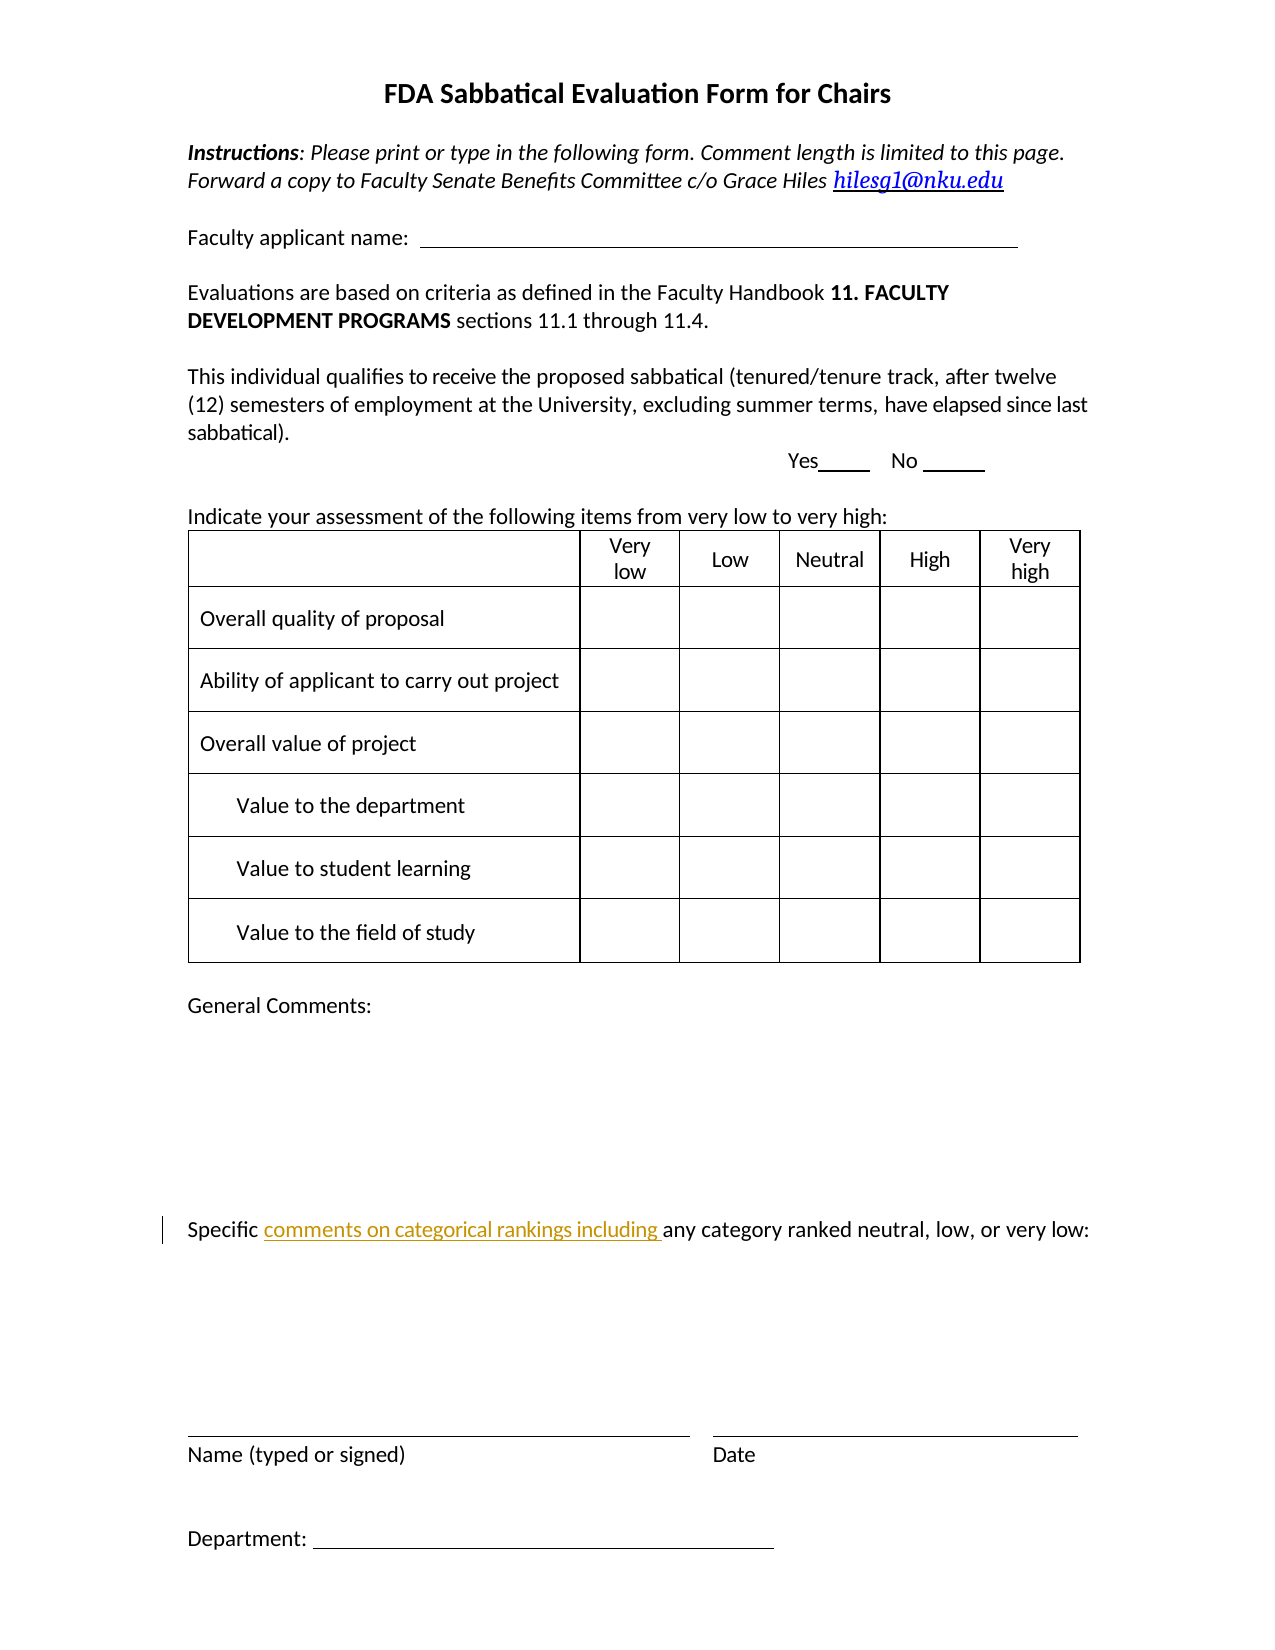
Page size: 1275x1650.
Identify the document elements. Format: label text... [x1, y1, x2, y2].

table_cell Value to student learning [189, 837, 579, 898]
table_cell Ability of applicant to carry out project [189, 649, 579, 711]
table_header Very high [981, 531, 1079, 586]
table_header High [881, 531, 979, 586]
table_cell [981, 774, 1079, 836]
table_cell [581, 649, 679, 711]
table_cell Overall quality of proposal [189, 587, 579, 648]
table_cell [881, 837, 979, 898]
text General Comments: [187, 992, 1096, 1020]
table_cell [780, 899, 879, 962]
text This individual qualifies to receive the proposed sabbatical (tenured/tenure track, after twelve (12) semesters of employment at the University, excluding summer terms, have elapsed since last sabbatical). [187, 362, 1096, 446]
table_header [189, 531, 579, 586]
table_cell [881, 649, 979, 711]
text Evaluations are based on criteria as defined in the Faculty Handbook 11. FACULTY DEVELOPMENT PROGRAMS sections 11.1 through 11.4. [187, 278, 1088, 334]
table_cell [881, 774, 979, 836]
table_cell [780, 712, 879, 773]
table_cell Value to the department [189, 774, 579, 836]
table_cell [981, 899, 1079, 962]
table_cell [881, 712, 979, 773]
table_cell [581, 899, 679, 962]
table_cell [680, 837, 779, 898]
text Department: [187, 1524, 1096, 1552]
text Yes No [788, 446, 1096, 474]
table_cell [780, 649, 879, 711]
table_cell [881, 899, 979, 962]
table_header Very low [581, 531, 679, 586]
table_cell [780, 774, 879, 836]
table_cell [780, 587, 879, 648]
title FDA Sabbatical Evaluation Form for Chairs [382, 75, 893, 111]
table_cell [981, 587, 1079, 648]
text Faculty applicant name: [187, 223, 1096, 251]
table_cell [581, 712, 679, 773]
text Name (typed or signed) Date [187, 1436, 1096, 1468]
table_cell [680, 712, 779, 773]
table_cell [981, 649, 1079, 711]
text Instructions: Please print or type in the following form. Comment length is limited to this page. Forward a copy to Faculty Senate Benefits Committee c/o Grace Hiles hilesg1@nku.edu [187, 139, 1096, 194]
table_cell [581, 774, 679, 836]
table_cell Overall value of project [189, 712, 579, 773]
table_cell [981, 712, 1079, 773]
table_header Low [680, 531, 779, 586]
text Indicate your assessment of the following items from very low to very high: [187, 502, 1096, 530]
text Specific any category ranked neutral, low, or very low: [187, 1216, 1096, 1244]
table_cell Value to the field of study [189, 899, 579, 962]
table_cell [981, 837, 1079, 898]
table_cell [680, 587, 779, 648]
table_cell [881, 587, 979, 648]
table_cell [581, 587, 679, 648]
table_cell [581, 837, 679, 898]
table_header Neutral [780, 531, 879, 586]
table_cell [680, 774, 779, 836]
table_cell [680, 899, 779, 962]
table_cell [680, 649, 779, 711]
table_cell [780, 837, 879, 898]
